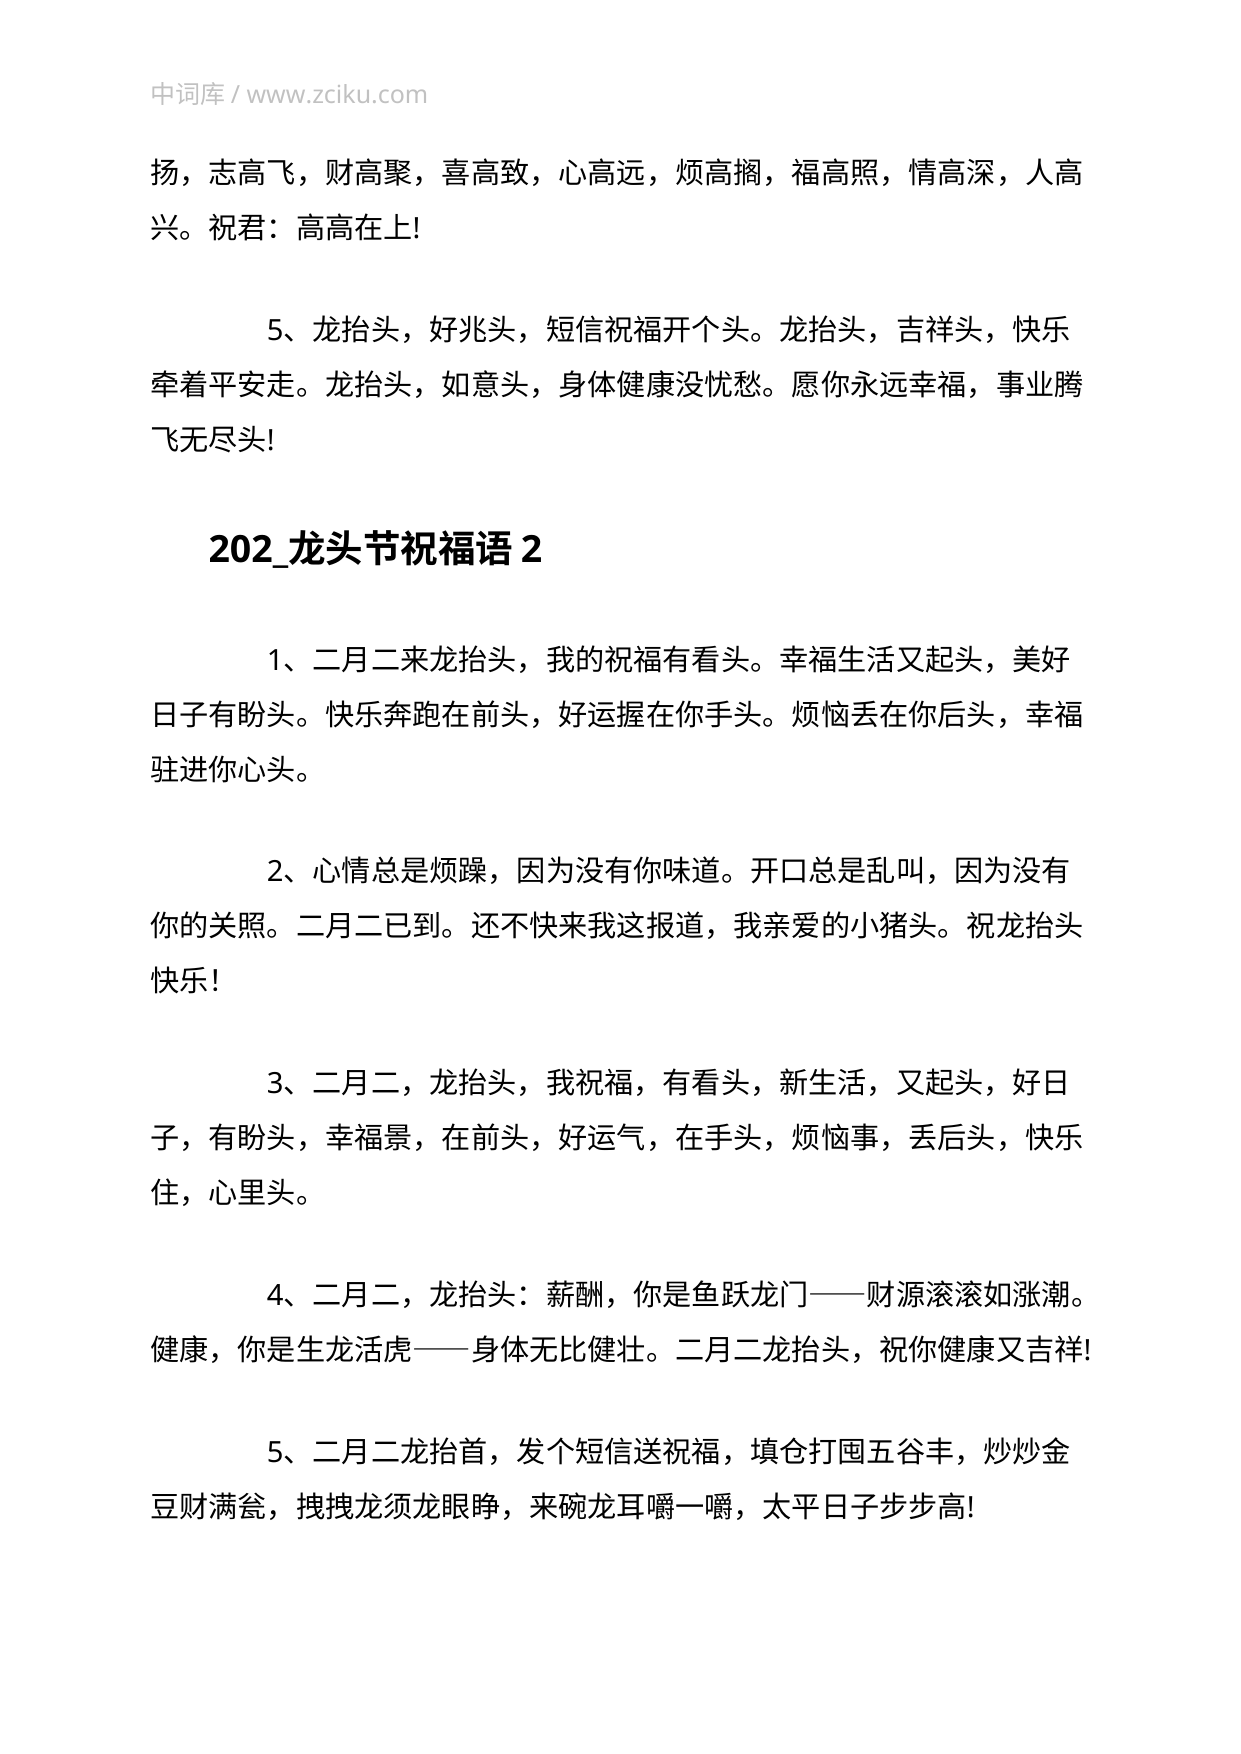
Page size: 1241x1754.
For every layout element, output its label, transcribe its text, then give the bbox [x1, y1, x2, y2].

text 5、龙抬头，好兆头，短信祝福开个头。龙抬头，吉祥头，快乐牵着平安走。龙抬头，如意头，身体健康没忧愁。愿你永远幸福，事业腾飞无尽头! [150, 307, 1090, 459]
text 3、二月二，龙抬头，我祝福，有看头，新生活，又起头，好日子，有盼头，幸福景，在前头，好运气，在手头，烦恼事，丢后头，快乐住，心里头。 [150, 1060, 1090, 1212]
text 2、心情总是烦躁，因为没有你味道。开口总是乱叫，因为没有你的关照。二月二已到。还不快来我这报道，我亲爱的小猪头。祝龙抬头快乐！ [150, 848, 1090, 1000]
text 202_龙头节祝福语2 [150, 519, 1090, 573]
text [150, 150, 1090, 247]
text 1、二月二来龙抬头，我的祝福有看头。幸福生活又起头，美好日子有盼头。快乐奔跑在前头，好运握在你手头。烦恼丢在你后头，幸福驻进你心头。 [150, 636, 1090, 788]
text 5、二月二龙抬首，发个短信送祝福，填仓打囤五谷丰，炒炒金豆财满瓮，拽拽龙须龙眼睁，来碗龙耳嚼一嚼，太平日子步步高! [150, 1428, 1090, 1526]
text 4、二月二，龙抬头：薪酬，你是鱼跃龙门——财源滚滚如涨潮。健康，你是生龙活虎——身体无比健壮。二月二龙抬头，祝你健康又吉祥! [150, 1271, 1090, 1369]
